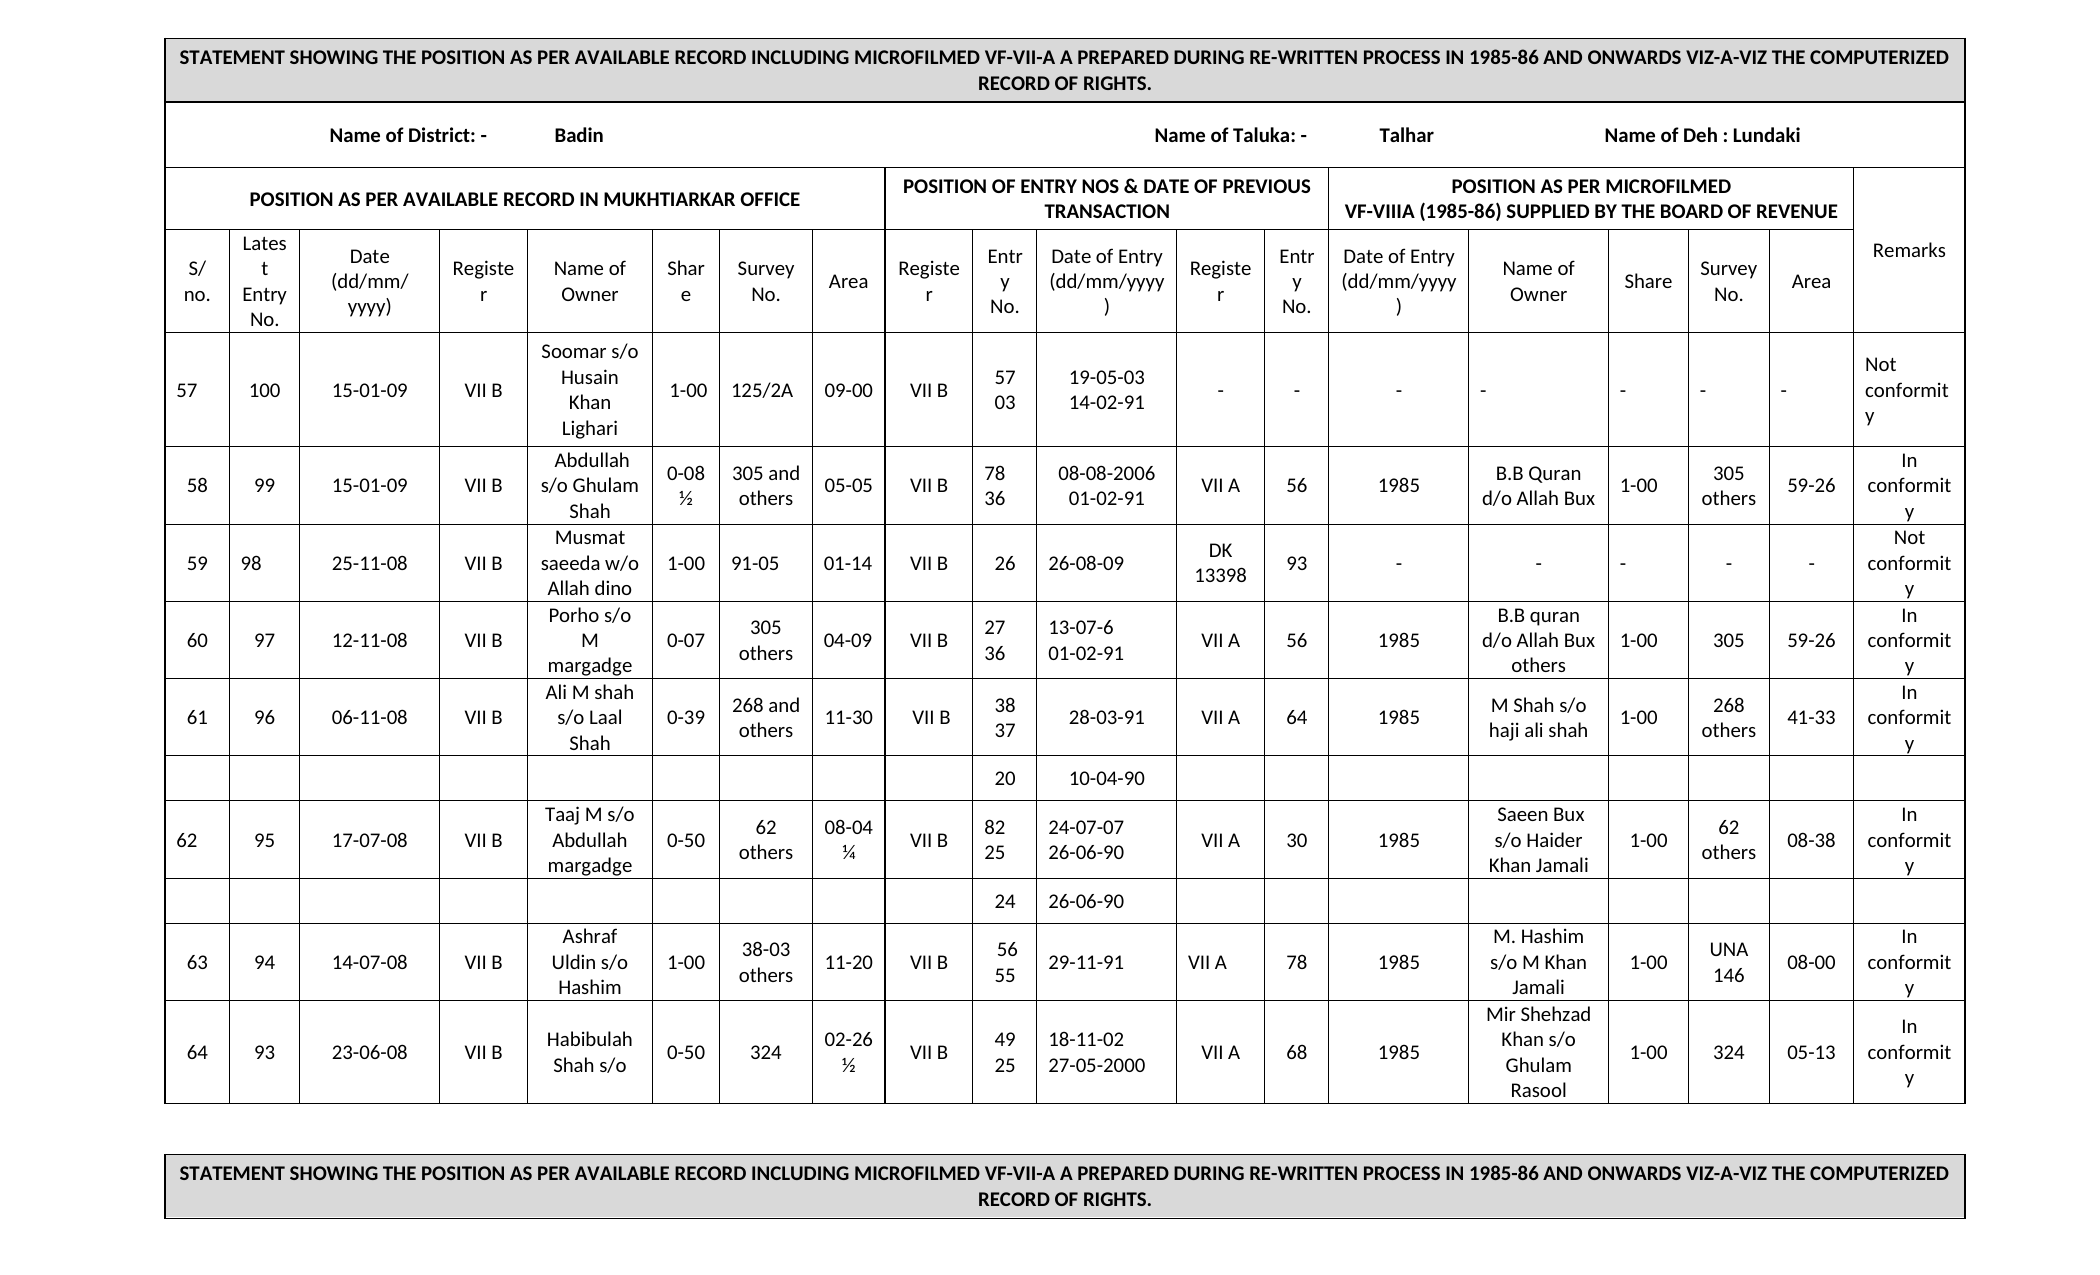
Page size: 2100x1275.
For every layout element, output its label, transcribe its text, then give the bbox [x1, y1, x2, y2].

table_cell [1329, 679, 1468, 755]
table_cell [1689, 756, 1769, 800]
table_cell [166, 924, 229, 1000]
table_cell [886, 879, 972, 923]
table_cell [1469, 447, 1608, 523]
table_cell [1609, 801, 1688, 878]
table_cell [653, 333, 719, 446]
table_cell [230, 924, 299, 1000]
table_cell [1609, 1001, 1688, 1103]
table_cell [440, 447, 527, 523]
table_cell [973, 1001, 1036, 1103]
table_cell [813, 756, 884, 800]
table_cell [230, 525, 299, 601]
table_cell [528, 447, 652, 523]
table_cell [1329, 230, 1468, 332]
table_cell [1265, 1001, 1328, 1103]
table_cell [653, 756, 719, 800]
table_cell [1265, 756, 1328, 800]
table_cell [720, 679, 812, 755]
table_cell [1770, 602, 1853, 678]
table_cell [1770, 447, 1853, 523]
table_cell Register [440, 230, 527, 332]
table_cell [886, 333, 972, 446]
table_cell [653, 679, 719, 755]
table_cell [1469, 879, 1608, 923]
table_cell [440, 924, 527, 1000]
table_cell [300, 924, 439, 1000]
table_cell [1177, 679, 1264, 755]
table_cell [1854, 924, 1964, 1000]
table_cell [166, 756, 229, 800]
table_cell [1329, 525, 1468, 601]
table_cell Latest Entry No. [230, 230, 299, 332]
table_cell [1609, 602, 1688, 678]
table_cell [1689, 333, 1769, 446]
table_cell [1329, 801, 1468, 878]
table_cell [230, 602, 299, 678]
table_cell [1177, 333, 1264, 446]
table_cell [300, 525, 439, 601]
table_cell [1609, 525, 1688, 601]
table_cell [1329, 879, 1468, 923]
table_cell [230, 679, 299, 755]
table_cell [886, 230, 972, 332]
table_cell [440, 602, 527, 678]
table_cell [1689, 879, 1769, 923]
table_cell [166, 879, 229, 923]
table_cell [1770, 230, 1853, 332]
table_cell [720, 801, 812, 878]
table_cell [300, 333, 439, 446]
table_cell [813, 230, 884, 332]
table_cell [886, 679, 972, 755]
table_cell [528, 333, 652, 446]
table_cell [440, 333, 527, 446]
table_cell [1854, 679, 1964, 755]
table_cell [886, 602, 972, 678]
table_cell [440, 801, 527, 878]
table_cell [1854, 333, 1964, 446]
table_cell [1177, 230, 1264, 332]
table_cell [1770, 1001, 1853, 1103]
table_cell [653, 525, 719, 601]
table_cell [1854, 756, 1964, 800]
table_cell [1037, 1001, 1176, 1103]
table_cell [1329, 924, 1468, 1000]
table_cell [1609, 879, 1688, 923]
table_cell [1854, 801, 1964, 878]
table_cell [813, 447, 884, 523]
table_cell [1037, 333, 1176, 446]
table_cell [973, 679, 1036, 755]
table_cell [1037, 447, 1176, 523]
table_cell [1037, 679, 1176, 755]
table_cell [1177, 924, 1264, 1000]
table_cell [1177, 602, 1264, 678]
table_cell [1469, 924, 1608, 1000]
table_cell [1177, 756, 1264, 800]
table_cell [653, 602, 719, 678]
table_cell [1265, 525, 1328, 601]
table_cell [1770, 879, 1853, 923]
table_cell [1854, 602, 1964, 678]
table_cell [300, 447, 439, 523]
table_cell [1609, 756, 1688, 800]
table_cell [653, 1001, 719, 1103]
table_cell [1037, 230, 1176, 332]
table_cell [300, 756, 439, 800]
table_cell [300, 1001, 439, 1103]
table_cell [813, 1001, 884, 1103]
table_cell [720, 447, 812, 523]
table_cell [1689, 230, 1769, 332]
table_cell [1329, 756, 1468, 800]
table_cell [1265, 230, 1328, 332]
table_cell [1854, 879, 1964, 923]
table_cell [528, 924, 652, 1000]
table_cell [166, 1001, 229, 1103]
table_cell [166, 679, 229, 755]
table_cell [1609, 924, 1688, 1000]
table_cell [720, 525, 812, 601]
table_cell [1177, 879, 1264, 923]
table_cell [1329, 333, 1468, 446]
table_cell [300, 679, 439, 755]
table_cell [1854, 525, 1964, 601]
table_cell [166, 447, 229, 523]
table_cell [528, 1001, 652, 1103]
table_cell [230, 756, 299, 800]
table_cell POSITION AS PER MICROFILMED VF-VIIIA (1985-86) SUPPLIED BY THE BOARD OF REVENUE [1329, 168, 1853, 229]
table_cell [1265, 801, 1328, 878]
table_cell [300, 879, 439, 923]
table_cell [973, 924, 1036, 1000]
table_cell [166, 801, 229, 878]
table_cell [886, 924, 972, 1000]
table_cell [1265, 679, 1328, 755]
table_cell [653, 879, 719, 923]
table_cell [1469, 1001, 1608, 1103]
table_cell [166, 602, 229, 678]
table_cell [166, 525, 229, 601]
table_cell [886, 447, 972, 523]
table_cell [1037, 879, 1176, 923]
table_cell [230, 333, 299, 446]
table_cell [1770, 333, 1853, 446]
table_cell Date (dd/mm/yyyy) [300, 230, 439, 332]
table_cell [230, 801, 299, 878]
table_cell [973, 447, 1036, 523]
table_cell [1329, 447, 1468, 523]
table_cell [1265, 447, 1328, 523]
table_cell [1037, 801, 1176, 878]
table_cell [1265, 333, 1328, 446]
table_cell Remarks [1854, 168, 1964, 332]
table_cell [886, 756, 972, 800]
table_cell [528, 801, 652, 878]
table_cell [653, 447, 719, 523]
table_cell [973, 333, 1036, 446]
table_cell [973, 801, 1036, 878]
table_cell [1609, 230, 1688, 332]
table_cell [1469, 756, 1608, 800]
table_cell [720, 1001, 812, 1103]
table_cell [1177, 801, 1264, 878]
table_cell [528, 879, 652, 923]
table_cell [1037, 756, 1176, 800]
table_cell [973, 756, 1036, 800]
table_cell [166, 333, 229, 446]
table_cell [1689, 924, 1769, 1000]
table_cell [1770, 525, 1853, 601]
table_cell Name of Owner [528, 230, 652, 332]
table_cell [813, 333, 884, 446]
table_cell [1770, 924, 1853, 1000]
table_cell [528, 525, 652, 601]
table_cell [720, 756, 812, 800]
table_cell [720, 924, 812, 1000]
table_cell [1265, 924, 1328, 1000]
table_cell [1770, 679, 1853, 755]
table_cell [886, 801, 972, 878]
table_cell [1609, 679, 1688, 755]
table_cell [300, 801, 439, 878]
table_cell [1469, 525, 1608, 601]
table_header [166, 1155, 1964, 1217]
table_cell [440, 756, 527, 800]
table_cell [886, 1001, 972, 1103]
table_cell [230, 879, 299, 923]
table_cell POSITION AS PER AVAILABLE RECORD IN MUKHTIARKAR OFFICE [166, 168, 884, 229]
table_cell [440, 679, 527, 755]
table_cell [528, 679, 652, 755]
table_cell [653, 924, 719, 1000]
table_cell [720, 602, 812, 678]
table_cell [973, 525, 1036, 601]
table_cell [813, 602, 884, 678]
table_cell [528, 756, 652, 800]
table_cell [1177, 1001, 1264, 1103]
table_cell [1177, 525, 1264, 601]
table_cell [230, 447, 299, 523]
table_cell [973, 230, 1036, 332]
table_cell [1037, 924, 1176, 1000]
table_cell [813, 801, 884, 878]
table_cell S/no. [166, 230, 229, 332]
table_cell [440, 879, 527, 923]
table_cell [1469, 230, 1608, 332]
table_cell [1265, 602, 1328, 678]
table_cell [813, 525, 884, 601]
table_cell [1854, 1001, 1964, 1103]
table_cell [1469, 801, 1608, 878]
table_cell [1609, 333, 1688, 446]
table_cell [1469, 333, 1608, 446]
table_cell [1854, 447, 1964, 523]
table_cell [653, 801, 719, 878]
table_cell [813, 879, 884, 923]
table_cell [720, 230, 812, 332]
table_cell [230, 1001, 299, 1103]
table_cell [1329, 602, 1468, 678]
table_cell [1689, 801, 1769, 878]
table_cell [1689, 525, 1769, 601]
table_header STATEMENT SHOWING THE POSITION AS PER AVAILABLE RECORD INCLUDING MICROFILMED VF-VII-A A PREPARED DURING RE-WRITTEN PROCESS IN 1985-86 AND ONWARDS VIZ-A-VIZ THE COMPUTERIZED RECORD OF RIGHTS. [166, 39, 1964, 101]
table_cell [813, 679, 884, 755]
table_cell Name of District: - Badin Name of Taluka: - Talhar Name of Deh : Lundaki [166, 103, 1964, 167]
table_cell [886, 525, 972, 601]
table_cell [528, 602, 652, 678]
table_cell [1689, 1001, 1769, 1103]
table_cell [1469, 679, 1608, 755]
table_cell POSITION OF ENTRY NOS & DATE OF PREVIOUS TRANSACTION [886, 168, 1328, 229]
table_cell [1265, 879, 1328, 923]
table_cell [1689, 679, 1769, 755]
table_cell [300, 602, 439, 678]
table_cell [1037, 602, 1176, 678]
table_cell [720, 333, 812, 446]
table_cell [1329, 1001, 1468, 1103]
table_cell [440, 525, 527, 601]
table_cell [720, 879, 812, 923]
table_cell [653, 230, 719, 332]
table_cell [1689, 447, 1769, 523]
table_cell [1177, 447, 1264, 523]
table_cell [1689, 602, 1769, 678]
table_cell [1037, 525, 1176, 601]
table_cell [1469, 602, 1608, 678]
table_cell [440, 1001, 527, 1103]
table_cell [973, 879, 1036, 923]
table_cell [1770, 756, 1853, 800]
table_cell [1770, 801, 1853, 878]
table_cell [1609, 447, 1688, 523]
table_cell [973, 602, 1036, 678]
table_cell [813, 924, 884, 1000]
